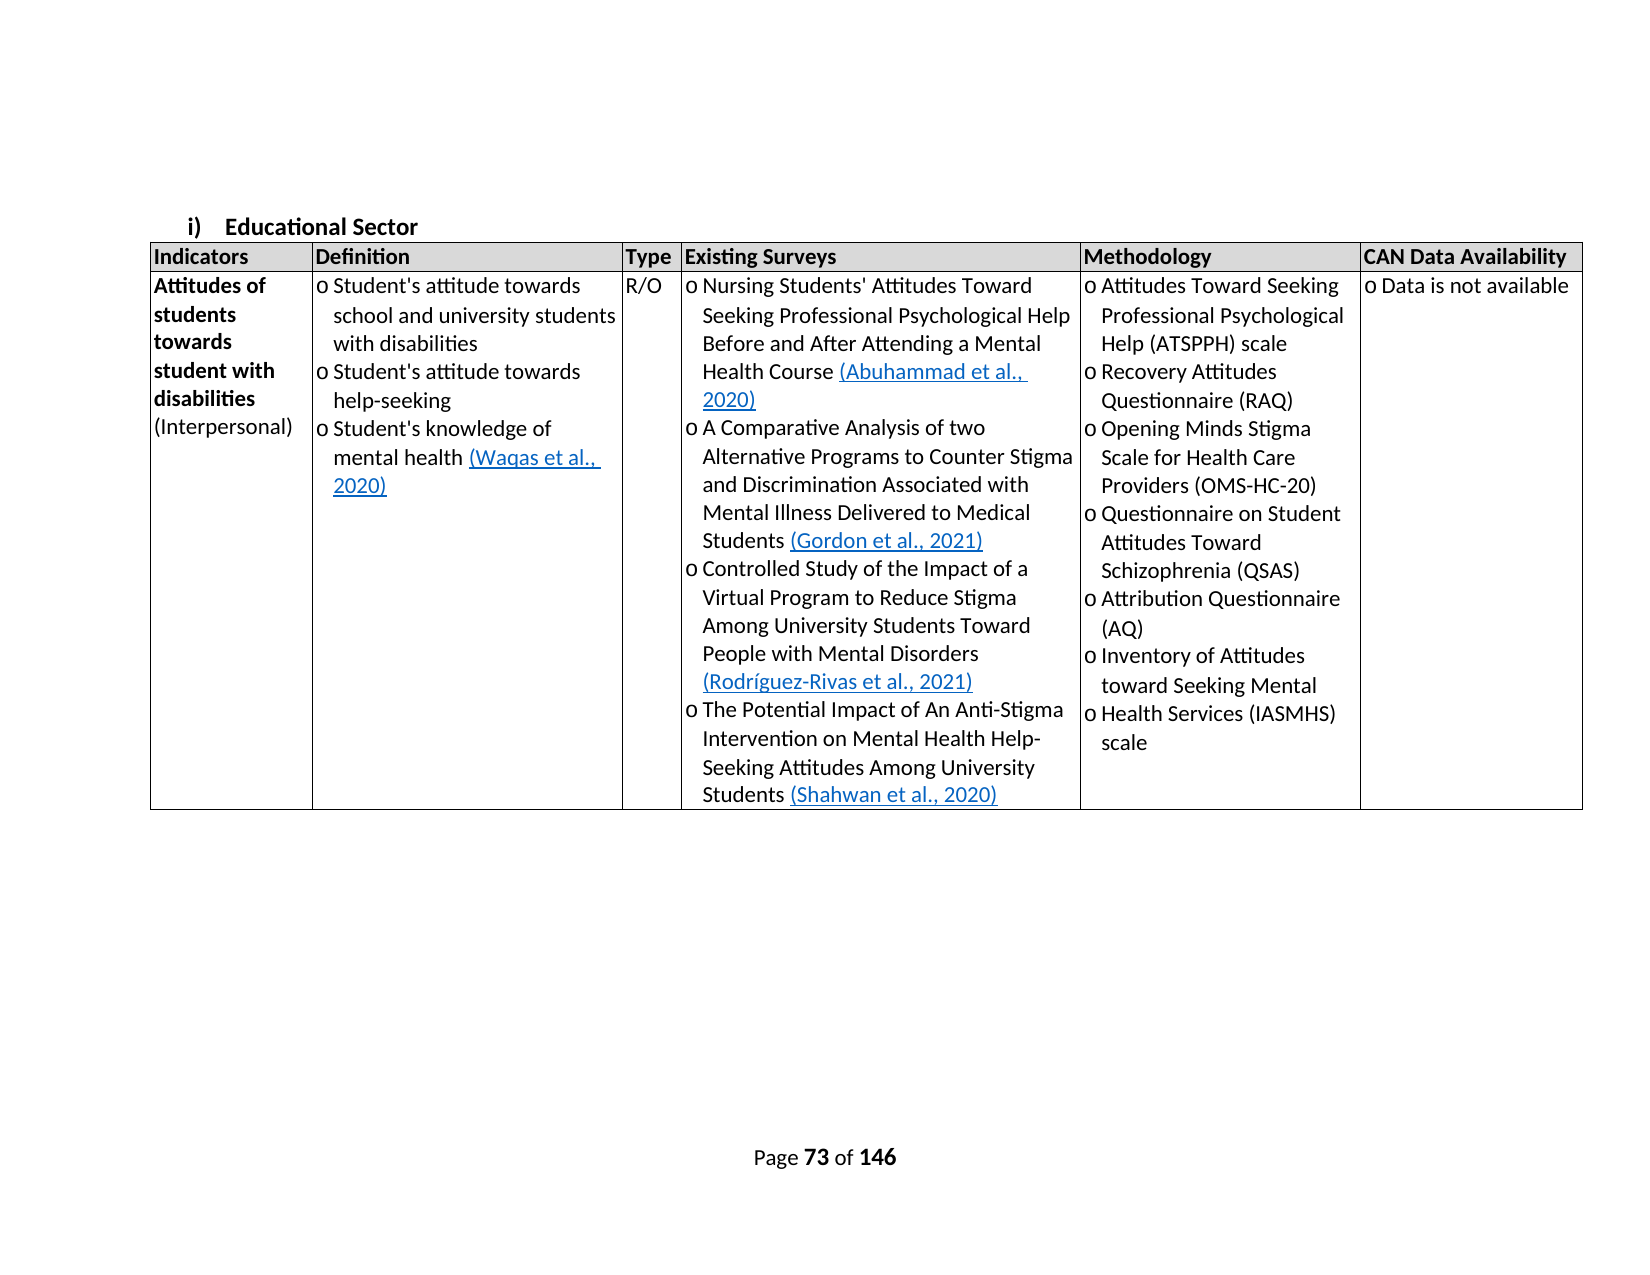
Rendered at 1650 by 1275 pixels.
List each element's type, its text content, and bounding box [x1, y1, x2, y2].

list Educational Sector [187, 211, 1500, 242]
table_header Definition [313, 243, 622, 271]
table_cell Student's attitude towards school and university students with disabilities Student's attitude towards help-seeking Student's knowledge of mental health (Waqas et al., 2020) [313, 272, 622, 809]
table_header Methodology [1081, 243, 1360, 271]
table_header Indicators [151, 243, 312, 271]
table_cell R/O [623, 272, 681, 809]
table_cell Attitudes Toward Seeking Professional Psychological Help (ATSPPH) scale Recovery Attitudes Questionnaire (RAQ) Opening Minds Stigma Scale for Health Care Providers (OMS-HC-20) Questionnaire on Student Attitudes Toward Schizophrenia (QSAS) Attribution Questionnaire (AQ) Inventory of Attitudes toward Seeking Mental Health Services (IASMHS) scale [1081, 272, 1360, 809]
table_header Existing Surveys [682, 243, 1080, 271]
table_cell Nursing Students' Attitudes Toward Seeking Professional Psychological Help Before and After Attending a Mental Health Course (Abuhammad et al., 2020) A Comparative Analysis of two Alternative Programs to Counter Stigma and Discrimination Associated with Mental Illness Delivered to Medical Students (Gordon et al., 2021) Controlled Study of the Impact of a Virtual Program to Reduce Stigma Among University Students Toward People with Mental Disorders (Rodríguez-Rivas et al., 2021) The Potential Impact of An Anti-Stigma Intervention on Mental Health Help-Seeking Attitudes Among University Students (Shahwan et al., 2020) [682, 272, 1080, 809]
table_header CAN Data Availability [1361, 243, 1582, 271]
table_header Type [623, 243, 681, 271]
table_cell Data is not available [1361, 272, 1582, 809]
table_cell Attitudes of students towards student with disabilities (Interpersonal) [151, 272, 312, 809]
